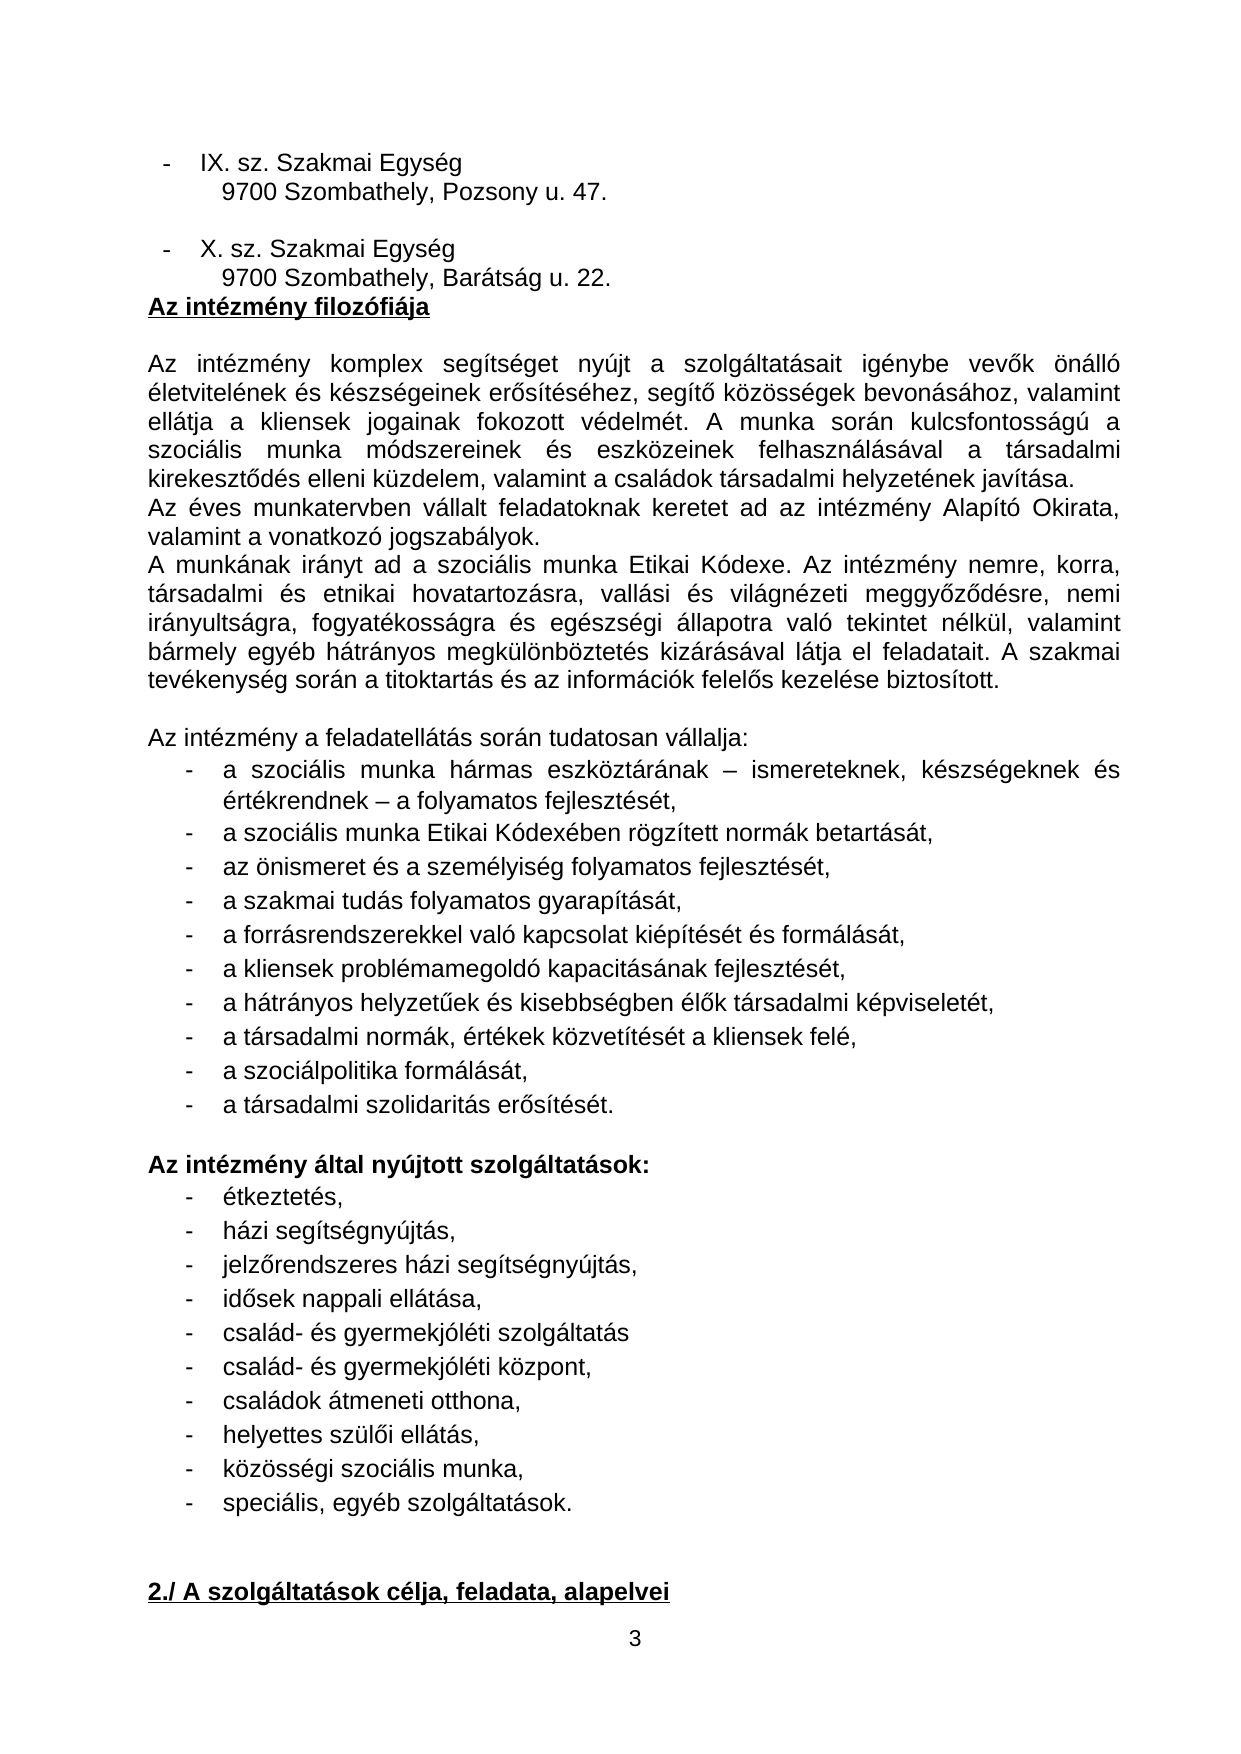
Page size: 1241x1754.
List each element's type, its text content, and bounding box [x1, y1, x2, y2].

list család- és gyermekjóléti központ, [185, 1349, 1122, 1383]
list családok átmeneti otthona, [185, 1383, 1122, 1417]
list IX. sz. Szakmai Egység [162, 148, 1122, 177]
list a társadalmi szolidaritás erősítését. [185, 1087, 1122, 1121]
list a forrásrendszerekkel való kapcsolat kiépítését és formálását, [185, 917, 1122, 951]
list közösségi szociális munka, [185, 1451, 1122, 1485]
list a szociális munka Etikai Kódexében rögzített normák betartását, [185, 814, 1122, 848]
text 9700 Szombathely, Pozsony u. 47. [221, 177, 1122, 205]
text Az éves munkatervben vállalt feladatoknak keretet ad az intézmény Alapító Okirata, valamint a vonatkozó jogszabályok. [148, 493, 1122, 550]
list a társadalmi normák, értékek közvetítését a kliensek felé, [185, 1019, 1122, 1053]
text Az intézmény komplex segítséget nyújt a szolgáltatásait igénybe vevők önálló életvitelének és készségeinek erősítéséhez, segítő közösségek bevonásához, valamint ellátja a kliensek jogainak fokozott védelmét. A munka során kulcsfontosságú a szociális munka módszereinek és eszközeinek felhasználásával a társadalmi kirekesztődés elleni küzdelem, valamint a családok társadalmi helyzetének javítása. [148, 349, 1122, 493]
list helyettes szülői ellátás, [185, 1417, 1122, 1451]
text Az intézmény által nyújtott szolgáltatások: [148, 1150, 1122, 1178]
text Az intézmény a feladatellátás során tudatosan vállalja: [148, 723, 1122, 752]
list a szociális munka hármas eszköztárának – ismereteknek, készségeknek és értékrendnek – a folyamatos fejlesztését, [185, 752, 1122, 814]
list jelzőrendszeres házi segítségnyújtás, [185, 1247, 1122, 1281]
text 9700 Szombathely, Barátság u. 22. [221, 263, 1122, 292]
list étkeztetés, [185, 1178, 1122, 1213]
list a szociálpolitika formálását, [185, 1053, 1122, 1087]
text Az intézmény filozófiája [148, 292, 1122, 320]
list az önismeret és a személyiség folyamatos fejlesztését, [185, 848, 1122, 883]
list a szakmai tudás folyamatos gyarapítását, [185, 883, 1122, 917]
list idősek nappali ellátása, [185, 1281, 1122, 1315]
text A munkának irányt ad a szociális munka Etikai Kódexe. Az intézmény nemre, korra, társadalmi és etnikai hovatartozásra, vallási és világnézeti meggyőződésre, nemi irányultságra, fogyatékosságra és egészségi állapotra való tekintet nélkül, valamint bármely egyéb hátrányos megkülönböztetés kizárásával látja el feladatait. A szakmai tevékenység során a titoktartás és az információk felelős kezelése biztosított. [148, 550, 1122, 694]
list házi segítségnyújtás, [185, 1213, 1122, 1247]
list a kliensek problémamegoldó kapacitásának fejlesztését, [185, 951, 1122, 985]
list a hátrányos helyzetűek és kisebbségben élők társadalmi képviseletét, [185, 985, 1122, 1019]
list család- és gyermekjóléti szolgáltatás [185, 1315, 1122, 1349]
text 2./ A szolgáltatások célja, feladata, alapelvei [148, 1577, 1122, 1605]
list speciális, egyéb szolgáltatások. [185, 1485, 1122, 1519]
list X. sz. Szakmai Egység [162, 234, 1122, 263]
